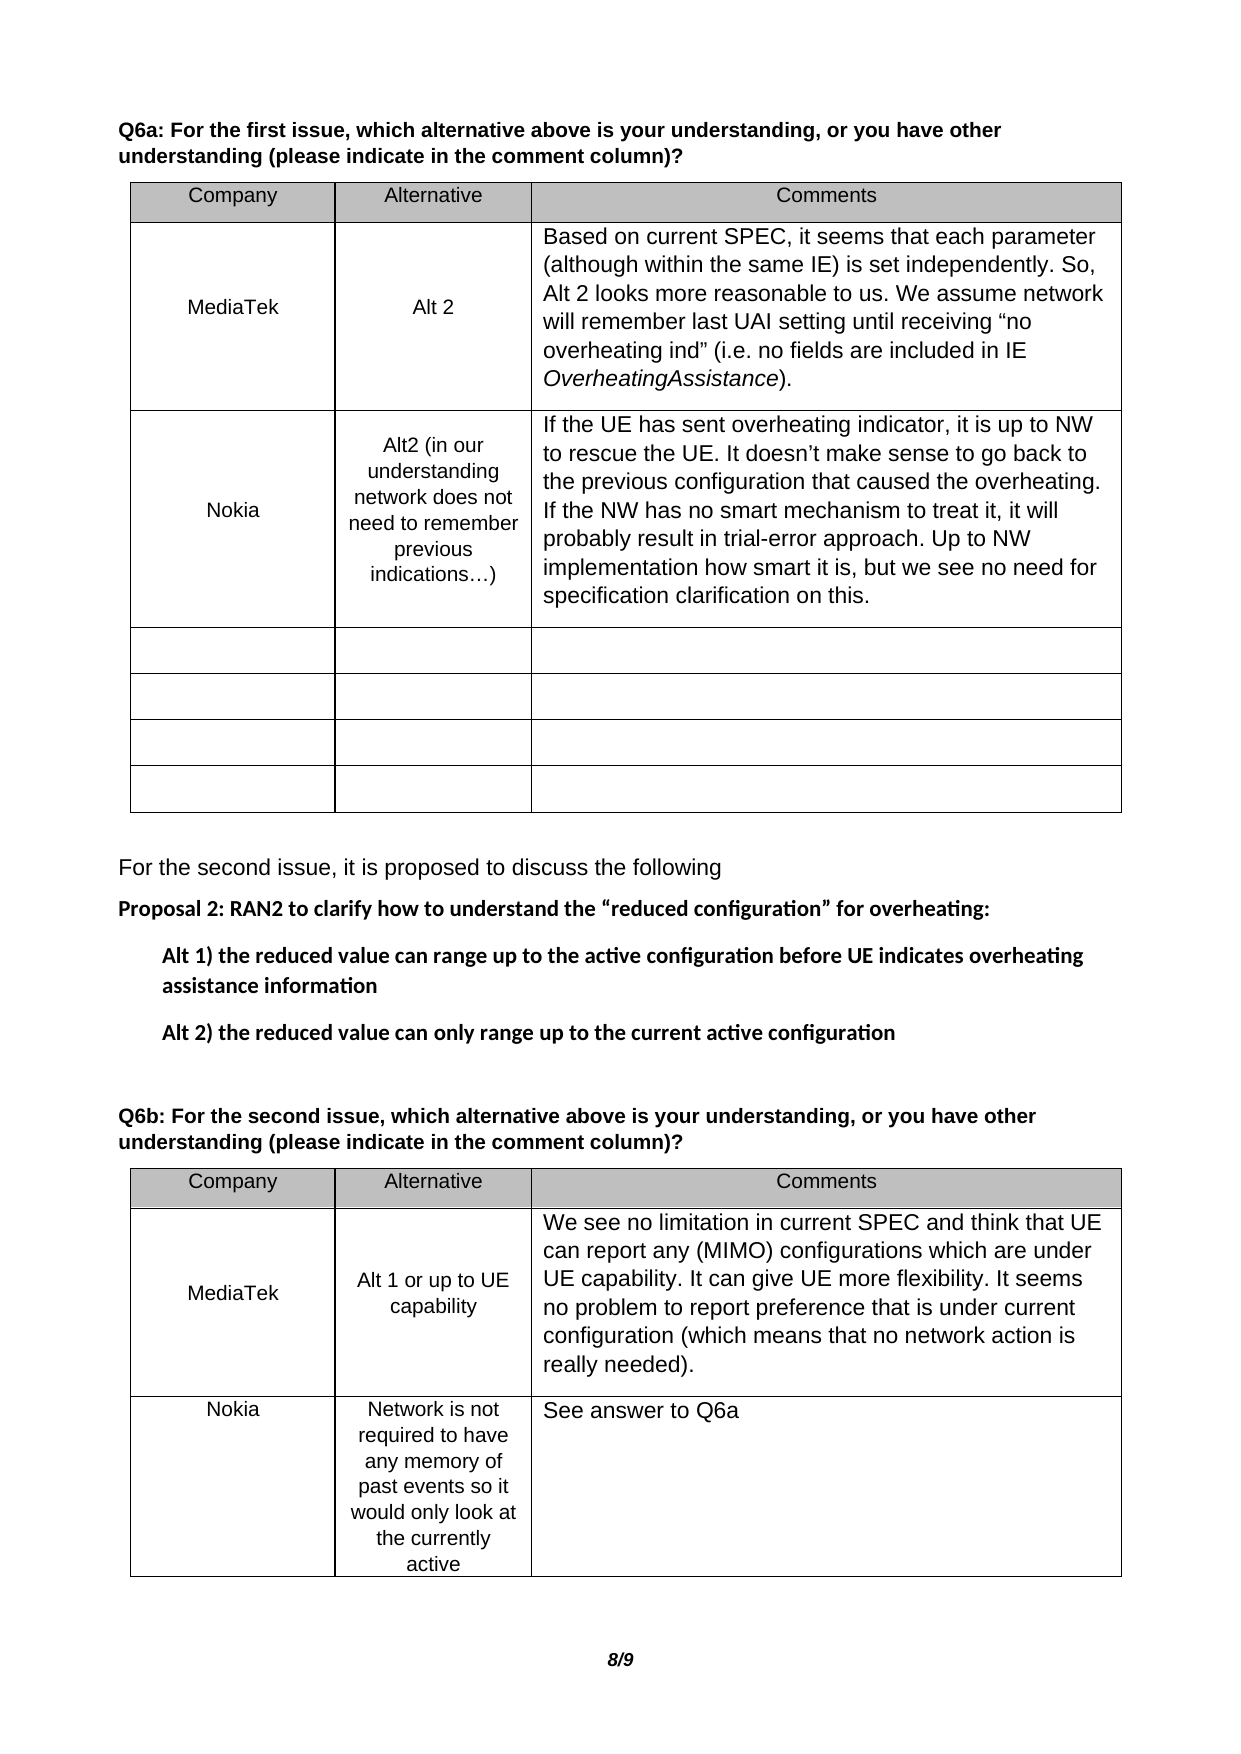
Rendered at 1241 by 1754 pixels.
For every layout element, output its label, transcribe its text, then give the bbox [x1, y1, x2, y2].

table_cell [336, 766, 531, 812]
table_cell [532, 674, 1121, 719]
text Alt 1) the reduced value can range up to the active configuration before UE indicates overheating assistance information [162, 941, 1122, 999]
table_cell Alt2 (in our understanding network does not need to remember previous indications…) [336, 411, 531, 627]
table_cell [336, 674, 531, 719]
table_cell Alt 2 [336, 223, 531, 410]
text Proposal 2: RAN2 to clarify how to understand the “reduced configuration” for overheating: [118, 894, 1122, 922]
table_header Alternative [336, 183, 531, 222]
table_cell Alt 1 or up to UE capability [336, 1209, 531, 1396]
table_cell Nokia [131, 411, 334, 627]
table_cell [532, 766, 1121, 812]
table_cell [532, 720, 1121, 765]
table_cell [336, 1397, 531, 1576]
text Q6a: For the first issue, which alternative above is your understanding, or you have other understanding (please indicate in the comment column)? [118, 118, 1122, 168]
table_header Company [131, 1169, 334, 1207]
table_header Comments [532, 183, 1121, 222]
table_header Company [131, 183, 334, 222]
table_header Comments [532, 1169, 1121, 1207]
table_header Alternative [336, 1169, 531, 1207]
table_cell If the UE has sent overheating indicator, it is up to NW to rescue the UE. It doesn’t make sense to go back to the previous configuration that caused the overheating. If the NW has no smart mechanism to treat it, it will probably result in trial-error approach. Up to NW implementation how smart it is, but we see no need for specification clarification on this. [532, 411, 1121, 627]
table_cell [336, 720, 531, 765]
table_cell Nokia [131, 1397, 334, 1576]
table_cell [131, 720, 334, 765]
table_cell Based on current SPEC, it seems that each parameter (although within the same IE) is set independently. So, Alt 2 looks more reasonable to us. We assume network will remember last UAI setting until receiving “no overheating ind” (i.e. no fields are included in IE OverheatingAssistance). [532, 223, 1121, 410]
table_cell MediaTek [131, 1209, 334, 1396]
table_cell We see no limitation in current SPEC and think that UE can report any (MIMO) configurations which are under UE capability. It can give UE more flexibility. It seems no problem to report preference that is under current configuration (which means that no network action is really needed). [532, 1209, 1121, 1396]
table_cell [131, 766, 334, 812]
table_cell MediaTek [131, 223, 334, 410]
text For the second issue, it is proposed to discuss the following [118, 853, 1122, 880]
table_cell [532, 628, 1121, 673]
text Alt 2) the reduced value can only range up to the current active configuration [162, 1018, 1122, 1046]
text Q6b: For the second issue, which alternative above is your understanding, or you have other understanding (please indicate in the comment column)? [118, 1104, 1122, 1153]
table_cell [131, 628, 334, 673]
table_cell See answer to Q6a [532, 1397, 1121, 1576]
table_cell [131, 674, 334, 719]
table_cell [336, 628, 531, 673]
